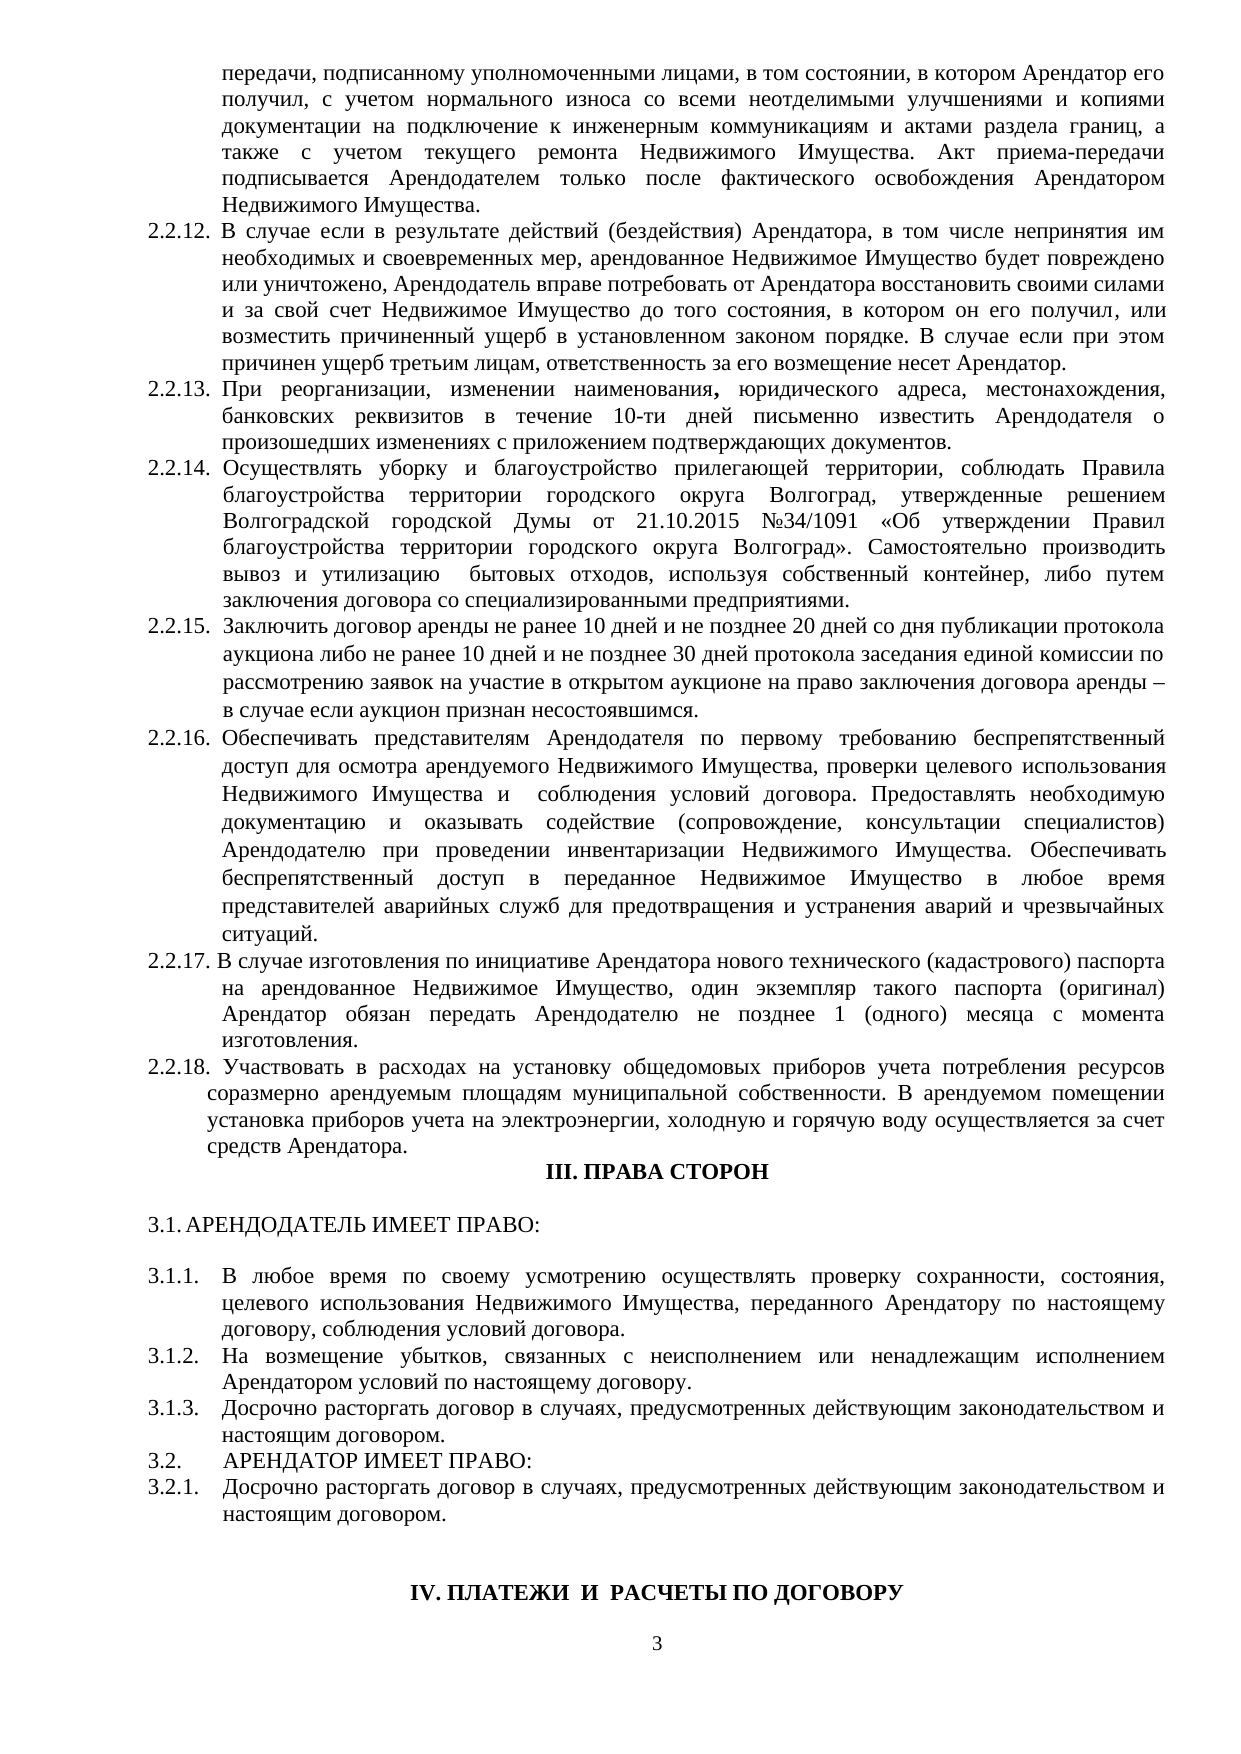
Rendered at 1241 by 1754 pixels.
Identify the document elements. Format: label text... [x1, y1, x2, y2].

text 2.2.13. При реорганизации, изменении наименования, юридического адреса, местонахождения, банковских реквизитов в течение 10-ти дней письменно известить Арендодателя о произошедших изменениях с приложением подтверждающих документов. [148, 375, 1166, 454]
text 2.2.18. Участвовать в расходах на установку общедомовых приборов учета потребления ресурсов соразмерно арендуемым площадям муниципальной собственности. В арендуемом помещении установка приборов учета на электроэнергии, холодную и горячую воду осуществляется за счет средств Арендатора. [148, 1053, 1166, 1158]
list В любое время по своему усмотрению осуществлять проверку сохранности, состояния, целевого использования Недвижимого Имущества, переданного Арендатору по настоящему договору, соблюдения условий договора. [148, 1263, 1166, 1342]
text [148, 59, 1166, 217]
list Осуществлять уборку и благоустройство прилегающей территории, соблюдать Правила благоустройства территории городского округа Волгоград, утвержденные решением Волгоградской городской Думы от 21.10.2015 №34/1091 «Об утверждении Правил благоустройства территории городского округа Волгоград». Самостоятельно производить вывоз и утилизацию бытовых отходов, используя собственный контейнер, либо путем заключения договора со специализированными предприятиями. [148, 454, 1166, 612]
list На возмещение убытков, связанных с неисполнением или ненадлежащим исполнением Арендатором условий по настоящему договору. [148, 1342, 1166, 1394]
text IV. ПЛАТЕЖИ И РАСЧЕТЫ ПО ДОГОВОРУ [148, 1579, 1166, 1605]
list АРЕНДОДАТЕЛЬ ИМЕЕТ ПРАВО: [148, 1211, 1166, 1237]
text 2.2.17. В случае изготовления по инициативе Арендатора нового технического (кадастрового) паспорта на арендованное Недвижимое Имущество, один экземпляр такого паспорта (оригинал) Арендатор обязан передать Арендодателю не позднее 1 (одного) месяца с момента изготовления. [148, 947, 1166, 1053]
text 2.2.12. В случае если в результате действий (бездействия) Арендатора, в том числе непринятия им необходимых и своевременных мер, арендованное Недвижимое Имущество будет повреждено или уничтожено, Арендодатель вправе потребовать от Арендатора восстановить своими силами и за свой счет Недвижимое Имущество до того состояния, в котором он его получил, или возместить причиненный ущерб в установленном законом порядке. В случае если при этом причинен ущерб третьим лицам, ответственность за его возмещение несет Арендатор. [148, 217, 1166, 375]
list Досрочно расторгать договор в случаях, предусмотренных действующим законодательством и настоящим договором. [148, 1394, 1166, 1447]
text 2.2.16. Обеспечивать представителям Арендодателя по первому требованию беспрепятственный доступ для осмотра арендуемого Недвижимого Имущества, проверки целевого использования Недвижимого Имущества и соблюдения условий договора. Предоставлять необходимую документацию и оказывать содействие (сопровождение, консультации специалистов) Арендодателю при проведении инвентаризации Недвижимого Имущества. Обеспечивать беспрепятственный доступ в переданное Недвижимое Имущество в любое время представителей аварийных служб для предотвращения и устранения аварий и чрезвычайных ситуаций. [148, 724, 1166, 946]
list Досрочно расторгать договор в случаях, предусмотренных действующим законодательством и настоящим договором. [148, 1473, 1166, 1526]
list АРЕНДАТОР ИМЕЕТ ПРАВО: [148, 1447, 1166, 1473]
list Заключить договор аренды не ранее 10 дней и не позднее 20 дней со дня публикации протокола аукциона либо не ранее 10 дней и не позднее 30 дней протокола заседания единой комиссии по рассмотрению заявок на участие в открытом аукционе на право заключения договора аренды – в случае если аукцион признан несостоявшимся. [148, 612, 1166, 723]
text III. ПРАВА СТОРОН [148, 1158, 1166, 1185]
